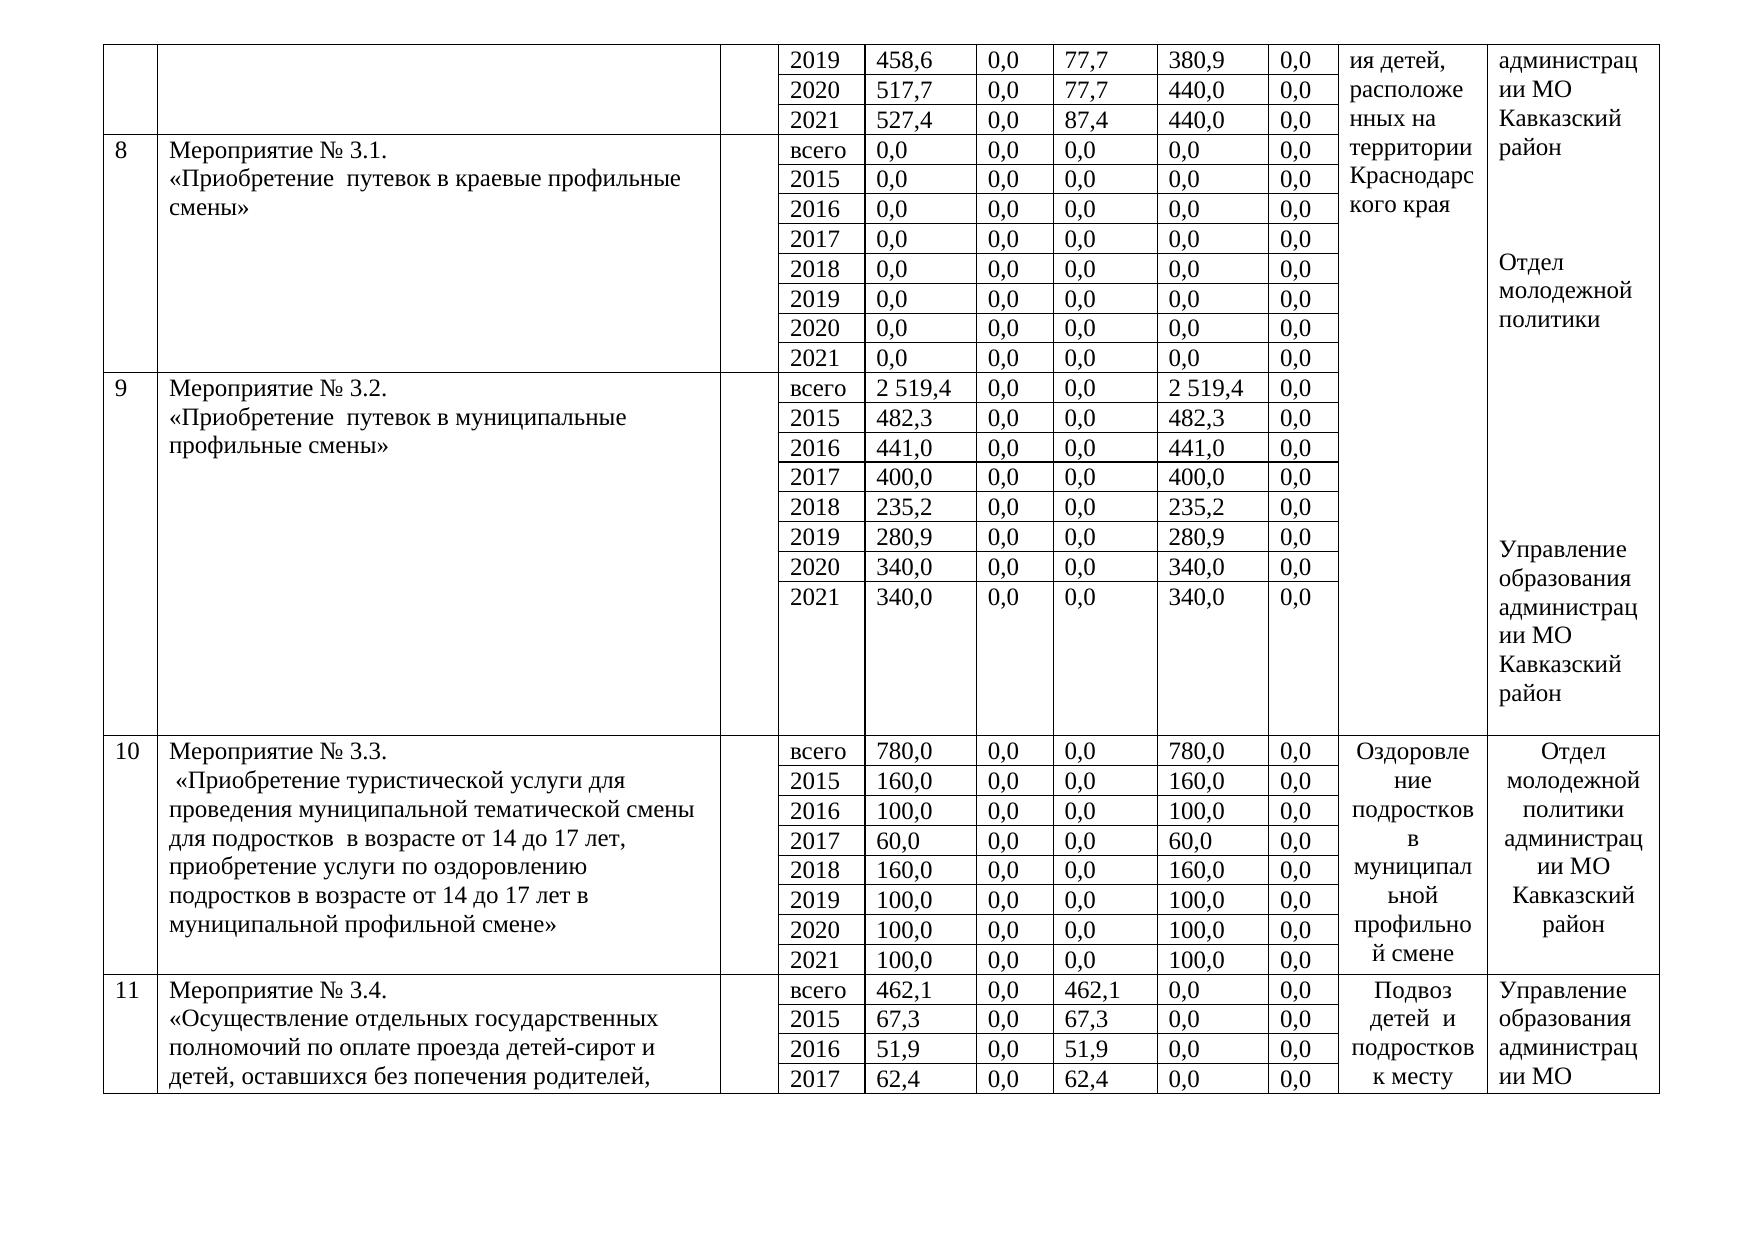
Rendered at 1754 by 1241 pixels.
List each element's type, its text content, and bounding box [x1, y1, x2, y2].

table_cell 100,0 [866, 945, 976, 974]
table_cell Мероприятие № 3.1. «Приобретение путевок в краевые профильные смены» [158, 135, 720, 372]
table_cell 0,0 [1054, 135, 1157, 163]
table_cell 0,0 [977, 433, 1053, 461]
table_cell [721, 975, 778, 1093]
table_cell всего [779, 373, 864, 402]
table_cell 0,0 [1269, 582, 1338, 735]
table_cell 160,0 [866, 856, 976, 884]
table_cell 0,0 [977, 194, 1053, 223]
table_cell 0,0 [866, 254, 976, 283]
table_cell 10 [104, 736, 157, 974]
table_cell 482,3 [1158, 403, 1268, 432]
table_cell 0,0 [977, 135, 1053, 163]
table_cell Мероприятие № 3.4. «Осуществление отдельных государственных полномочий по оплате проезда детей-сирот и детей, оставшихся без попечения родителей, находящихся под опекой (попечительством), включая предварительную опеку (попечительство), переданных на воспитание в приёмную семью или на патронатное воспитание, к месту лечения и обратно» [158, 975, 720, 1093]
table_cell 2018 [779, 856, 864, 884]
table_cell 0,0 [1269, 105, 1338, 134]
table_cell 2015 [779, 1005, 864, 1033]
table_cell всего [779, 736, 864, 765]
table_cell 340,0 [866, 552, 976, 581]
table_cell 67,3 [866, 1005, 976, 1033]
table_cell 2 519,4 [1158, 373, 1268, 402]
table_cell 2016 [779, 1034, 864, 1063]
table_cell 400,0 [1158, 463, 1268, 491]
table_cell 0,0 [977, 522, 1053, 551]
table_cell 2020 [779, 552, 864, 581]
table_cell 0,0 [1269, 224, 1338, 253]
table_cell 0,0 [1269, 522, 1338, 551]
table_cell 100,0 [1158, 796, 1268, 825]
table_cell 87,4 [1054, 105, 1157, 134]
table_cell 340,0 [1158, 552, 1268, 581]
table_cell 67,3 [1054, 1005, 1157, 1033]
table_cell 0,0 [1158, 975, 1268, 1003]
table_cell 2 519,4 [866, 373, 976, 402]
table_cell 0,0 [1054, 433, 1157, 461]
table_cell 0,0 [1269, 552, 1338, 581]
table_cell 160,0 [1158, 856, 1268, 884]
table_cell 0,0 [977, 975, 1053, 1003]
table_cell 0,0 [1054, 915, 1157, 944]
table_cell всего [779, 135, 864, 163]
table_cell 0,0 [1158, 254, 1268, 283]
table_cell 0,0 [1054, 492, 1157, 521]
table_cell 482,3 [866, 403, 976, 432]
table_cell 100,0 [866, 915, 976, 944]
table_cell [721, 736, 778, 974]
table_cell 0,0 [977, 463, 1053, 491]
table_cell всего [779, 975, 864, 1003]
table_cell 0,0 [977, 45, 1053, 74]
table_cell 0,0 [1054, 796, 1157, 825]
table_cell 780,0 [1158, 736, 1268, 765]
table_cell 0,0 [866, 314, 976, 342]
table_cell 160,0 [866, 766, 976, 795]
table_cell 0,0 [1054, 314, 1157, 342]
table_cell 0,0 [1269, 284, 1338, 312]
table_cell 0,0 [1054, 463, 1157, 491]
table_cell 0,0 [1054, 254, 1157, 283]
table_cell 9 [104, 373, 157, 735]
table_cell 0,0 [866, 284, 976, 312]
table_cell 2017 [779, 826, 864, 854]
table_cell 0,0 [977, 343, 1053, 372]
table_cell 0,0 [1269, 463, 1338, 491]
table_cell 0,0 [977, 766, 1053, 795]
table_cell 100,0 [1158, 945, 1268, 974]
table_cell 2019 [779, 885, 864, 914]
table_cell 0,0 [1269, 766, 1338, 795]
table_cell 0,0 [866, 194, 976, 223]
table_cell 0,0 [1158, 224, 1268, 253]
table_cell 380,9 [1158, 45, 1268, 74]
table_cell 0,0 [977, 105, 1053, 134]
table_cell 0,0 [1054, 224, 1157, 253]
table_cell 62,4 [866, 1064, 976, 1093]
table_cell Управление образования администрации МО Кавказский район [1488, 975, 1659, 1093]
table_cell [721, 373, 778, 735]
table_cell 0,0 [977, 254, 1053, 283]
table_cell 0,0 [1054, 885, 1157, 914]
table_cell 0,0 [1054, 194, 1157, 223]
table_cell 0,0 [977, 796, 1053, 825]
table_cell 235,2 [866, 492, 976, 521]
table_cell 0,0 [1269, 135, 1338, 163]
table_cell 2016 [779, 433, 864, 461]
table_cell 0,0 [1269, 165, 1338, 193]
table_cell 0,0 [1158, 314, 1268, 342]
table_cell 0,0 [1269, 975, 1338, 1003]
table_cell 0,0 [1054, 522, 1157, 551]
table_cell 0,0 [1269, 373, 1338, 402]
table_cell 51,9 [866, 1034, 976, 1063]
table_cell 160,0 [1158, 766, 1268, 795]
table_cell Подвоз детей и подростков к месту лечения и обратно [1339, 975, 1487, 1093]
table_cell 458,6 [866, 45, 976, 74]
table_cell 2019 [779, 522, 864, 551]
table_cell 11 [104, 975, 157, 1093]
table_cell 2020 [779, 314, 864, 342]
table_cell 280,9 [866, 522, 976, 551]
table_cell 0,0 [977, 1064, 1053, 1093]
table_cell 0,0 [1054, 403, 1157, 432]
table_cell 0,0 [1269, 736, 1338, 765]
table_cell 440,0 [1158, 75, 1268, 104]
table_cell 0,0 [1054, 945, 1157, 974]
table_cell Отдел молодежной политики администрации МО Кавказский район [1488, 736, 1659, 974]
table_cell 2017 [779, 224, 864, 253]
table_cell 0,0 [1158, 1064, 1268, 1093]
table_cell 0,0 [977, 165, 1053, 193]
table_cell 2021 [779, 343, 864, 372]
table_cell 780,0 [866, 736, 976, 765]
table_cell 0,0 [1054, 582, 1157, 735]
table_cell 60,0 [1158, 826, 1268, 854]
table_cell 0,0 [866, 224, 976, 253]
table_cell Мероприятие № 3.3. «Приобретение туристической услуги для проведения муниципальной тематической смены для подростков в возрасте от 14 до 17 лет, приобретение услуги по оздоровлению подростков в возрасте от 14 до 17 лет в муниципальной профильной смене» [158, 736, 720, 974]
table_cell 100,0 [866, 796, 976, 825]
table_cell 0,0 [1269, 1034, 1338, 1063]
table_cell 441,0 [866, 433, 976, 461]
table_cell 2018 [779, 254, 864, 283]
table_cell 0,0 [977, 1005, 1053, 1033]
table_cell 0,0 [1269, 314, 1338, 342]
table_cell 8 [104, 135, 157, 372]
table_cell 2016 [779, 194, 864, 223]
table_cell 77,7 [1054, 45, 1157, 74]
table_cell 0,0 [1054, 373, 1157, 402]
table_cell 2020 [779, 75, 864, 104]
table_cell Оздоровление подростков в муниципальной профильной смене [1339, 736, 1487, 974]
table_cell 0,0 [977, 826, 1053, 854]
table_cell 2015 [779, 766, 864, 795]
table_cell 0,0 [1269, 403, 1338, 432]
table_cell 0,0 [977, 492, 1053, 521]
table_cell 462,1 [1054, 975, 1157, 1003]
table_cell 517,7 [866, 75, 976, 104]
table_cell 0,0 [977, 373, 1053, 402]
table_cell 441,0 [1158, 433, 1268, 461]
table_cell 0,0 [977, 403, 1053, 432]
table_cell 2021 [779, 582, 864, 735]
table_cell 2019 [779, 45, 864, 74]
table_cell 0,0 [1269, 254, 1338, 283]
table_cell 400,0 [866, 463, 976, 491]
table_cell 0,0 [866, 343, 976, 372]
table_cell 0,0 [977, 552, 1053, 581]
table_cell 0,0 [1158, 135, 1268, 163]
table_cell 0,0 [1054, 165, 1157, 193]
table_cell 0,0 [1269, 796, 1338, 825]
table_cell 0,0 [1269, 492, 1338, 521]
table_cell 0,0 [1054, 343, 1157, 372]
table_cell 0,0 [1158, 284, 1268, 312]
table_cell 0,0 [1269, 856, 1338, 884]
table_cell 100,0 [1158, 915, 1268, 944]
table_cell 0,0 [1269, 945, 1338, 974]
table_cell 0,0 [977, 314, 1053, 342]
table_cell 0,0 [977, 75, 1053, 104]
table_cell 2015 [779, 165, 864, 193]
table_cell 0,0 [977, 284, 1053, 312]
table_cell 0,0 [977, 1034, 1053, 1063]
table_cell 440,0 [1158, 105, 1268, 134]
table_cell 0,0 [1269, 194, 1338, 223]
table_cell 0,0 [1054, 552, 1157, 581]
table_cell 462,1 [866, 975, 976, 1003]
table_cell 0,0 [977, 885, 1053, 914]
table_cell 0,0 [866, 135, 976, 163]
table_cell 100,0 [866, 885, 976, 914]
table_cell 0,0 [1269, 343, 1338, 372]
table_cell 0,0 [1158, 1034, 1268, 1063]
table_cell 60,0 [866, 826, 976, 854]
table_cell 0,0 [866, 165, 976, 193]
table_cell 0,0 [1269, 826, 1338, 854]
table_cell 0,0 [977, 582, 1053, 735]
table_cell 62,4 [1054, 1064, 1157, 1093]
table_cell 0,0 [1054, 826, 1157, 854]
table_cell 235,2 [1158, 492, 1268, 521]
table_cell 0,0 [977, 224, 1053, 253]
table_cell 0,0 [1054, 856, 1157, 884]
table_cell 2020 [779, 915, 864, 944]
table_cell 0,0 [977, 856, 1053, 884]
table_cell [721, 135, 778, 372]
table_cell 0,0 [1054, 284, 1157, 312]
table_cell 0,0 [1269, 915, 1338, 944]
table_cell 0,0 [1269, 1064, 1338, 1093]
table_cell 0,0 [1269, 1005, 1338, 1033]
table_cell 340,0 [1158, 582, 1268, 735]
table_cell 0,0 [1054, 766, 1157, 795]
table_cell 0,0 [977, 915, 1053, 944]
table_cell 2019 [779, 284, 864, 312]
table_cell 0,0 [1269, 433, 1338, 461]
table_cell 0,0 [1269, 45, 1338, 74]
table_cell 0,0 [1054, 736, 1157, 765]
table_cell 0,0 [1269, 885, 1338, 914]
table_cell 0,0 [1158, 343, 1268, 372]
table_cell 2021 [779, 105, 864, 134]
table_cell 2018 [779, 492, 864, 521]
table_cell 2016 [779, 796, 864, 825]
table_cell 280,9 [1158, 522, 1268, 551]
table_cell Мероприятие № 3.2. «Приобретение путевок в муниципальные профильные смены» [158, 373, 720, 735]
table_cell 2017 [779, 1064, 864, 1093]
table_cell 340,0 [866, 582, 976, 735]
table_cell 0,0 [1158, 165, 1268, 193]
table_cell 2021 [779, 945, 864, 974]
table_cell 77,7 [1054, 75, 1157, 104]
table_cell 527,4 [866, 105, 976, 134]
table_cell 0,0 [977, 736, 1053, 765]
table_cell 100,0 [1158, 885, 1268, 914]
table_cell 0,0 [1158, 1005, 1268, 1033]
table_cell 0,0 [977, 945, 1053, 974]
table_cell 2017 [779, 463, 864, 491]
table_cell 0,0 [1269, 75, 1338, 104]
table_cell 2015 [779, 403, 864, 432]
table_cell 0,0 [1158, 194, 1268, 223]
table_cell 51,9 [1054, 1034, 1157, 1063]
